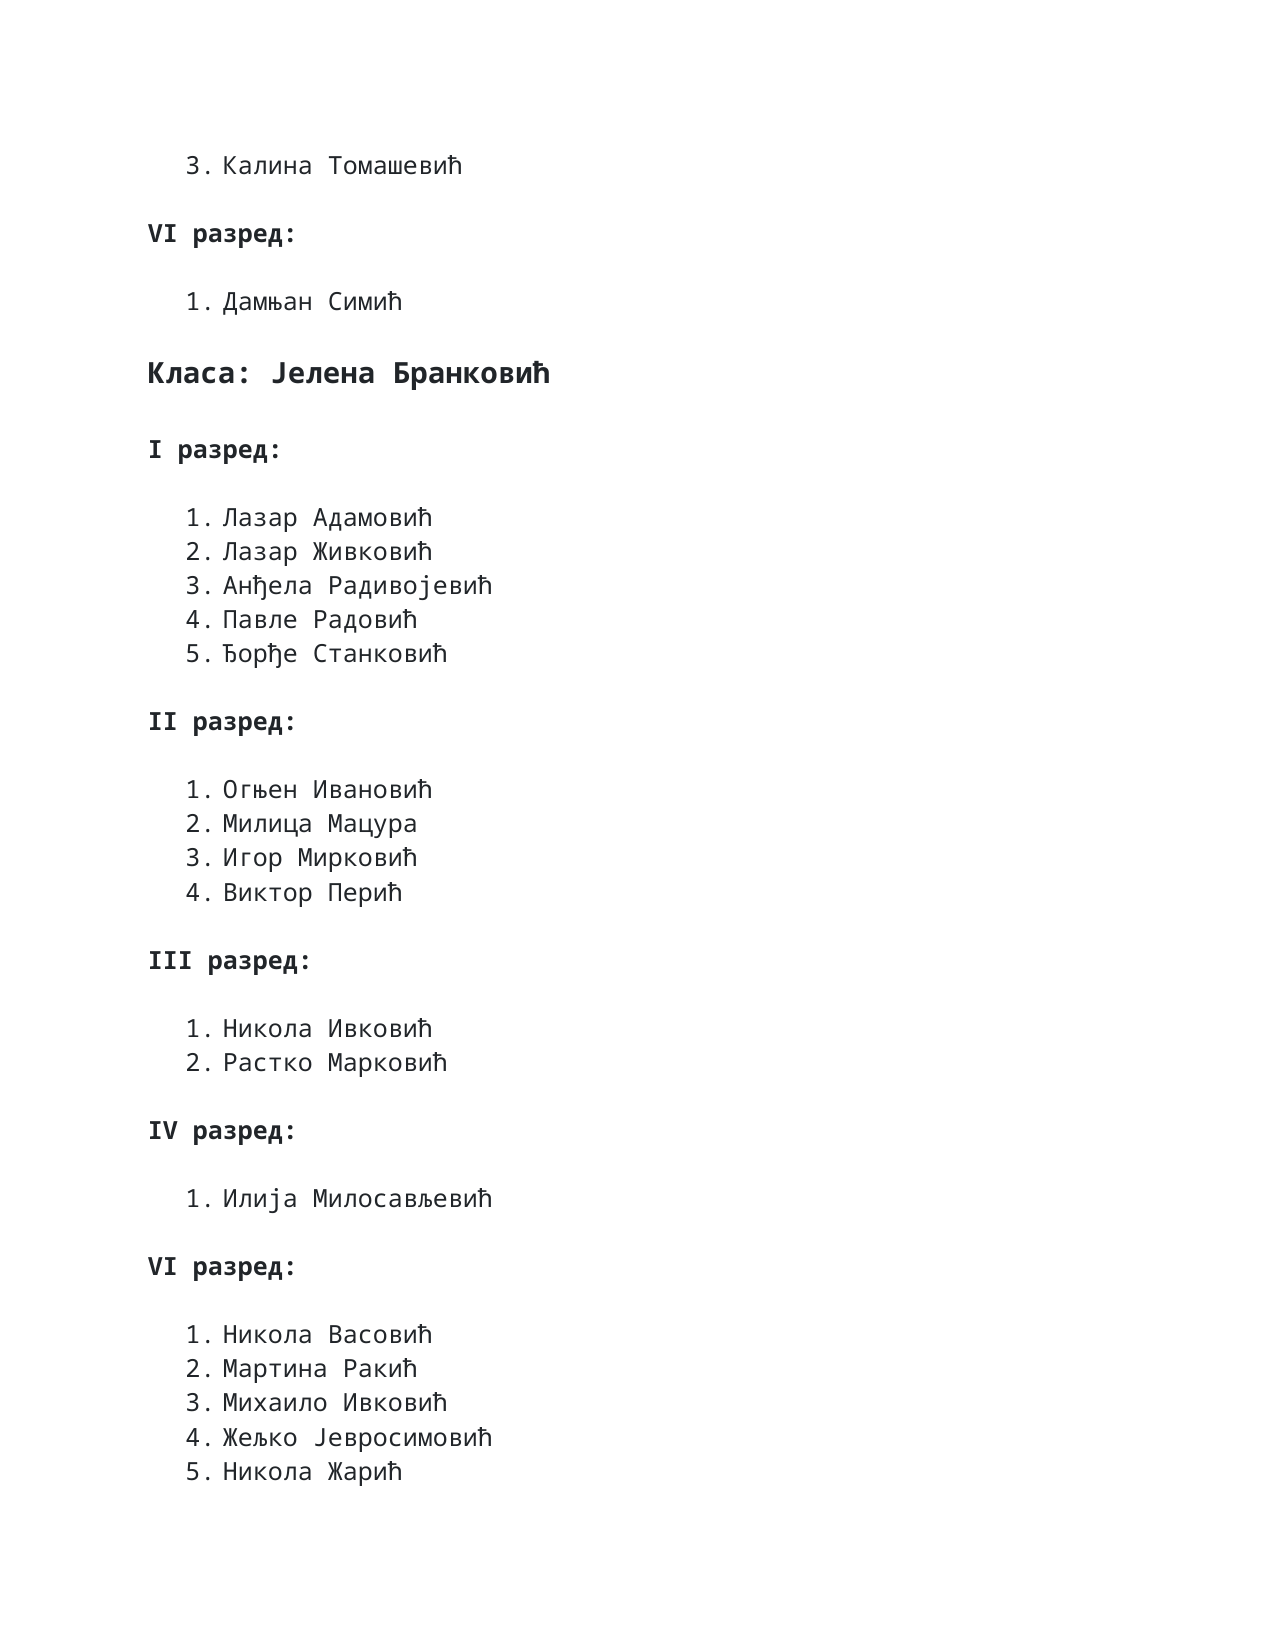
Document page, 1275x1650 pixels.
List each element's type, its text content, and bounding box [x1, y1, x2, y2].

text I разред: [148, 431, 1127, 465]
text VI разред: [148, 216, 1127, 250]
list Растко Марковић [185, 1044, 1127, 1078]
text II разред: [148, 704, 1127, 738]
list Никола Ивковић [185, 1010, 1127, 1044]
text III разред: [148, 942, 1127, 976]
list Никола Васовић [185, 1317, 1127, 1351]
list Огњен Ивановић [185, 772, 1127, 806]
list Лазар Живковић [185, 533, 1127, 568]
list Илија Милосављевић [185, 1181, 1127, 1215]
list Павле Радовић [185, 602, 1127, 636]
list Дамњан Симић [185, 284, 1127, 318]
text VI разред: [148, 1249, 1127, 1283]
list Мартина Ракић [185, 1351, 1127, 1385]
list Анђела Радивојевић [185, 568, 1127, 602]
list Лазар Адамовић [185, 499, 1127, 533]
list Калинa Томашевић [185, 148, 1127, 182]
list Ђорђе Станковић [185, 636, 1127, 670]
list Игор Мирковић [185, 840, 1127, 874]
text IV разред: [148, 1113, 1127, 1147]
list Михаило Ивковић [185, 1385, 1127, 1419]
list Никола Жарић [185, 1453, 1127, 1487]
list Виктор Перић [185, 874, 1127, 908]
list Жељко Јевросимовић [185, 1419, 1127, 1453]
list Милица Мацура [185, 806, 1127, 840]
text Класа: Јелена Бранковић [148, 352, 1127, 392]
